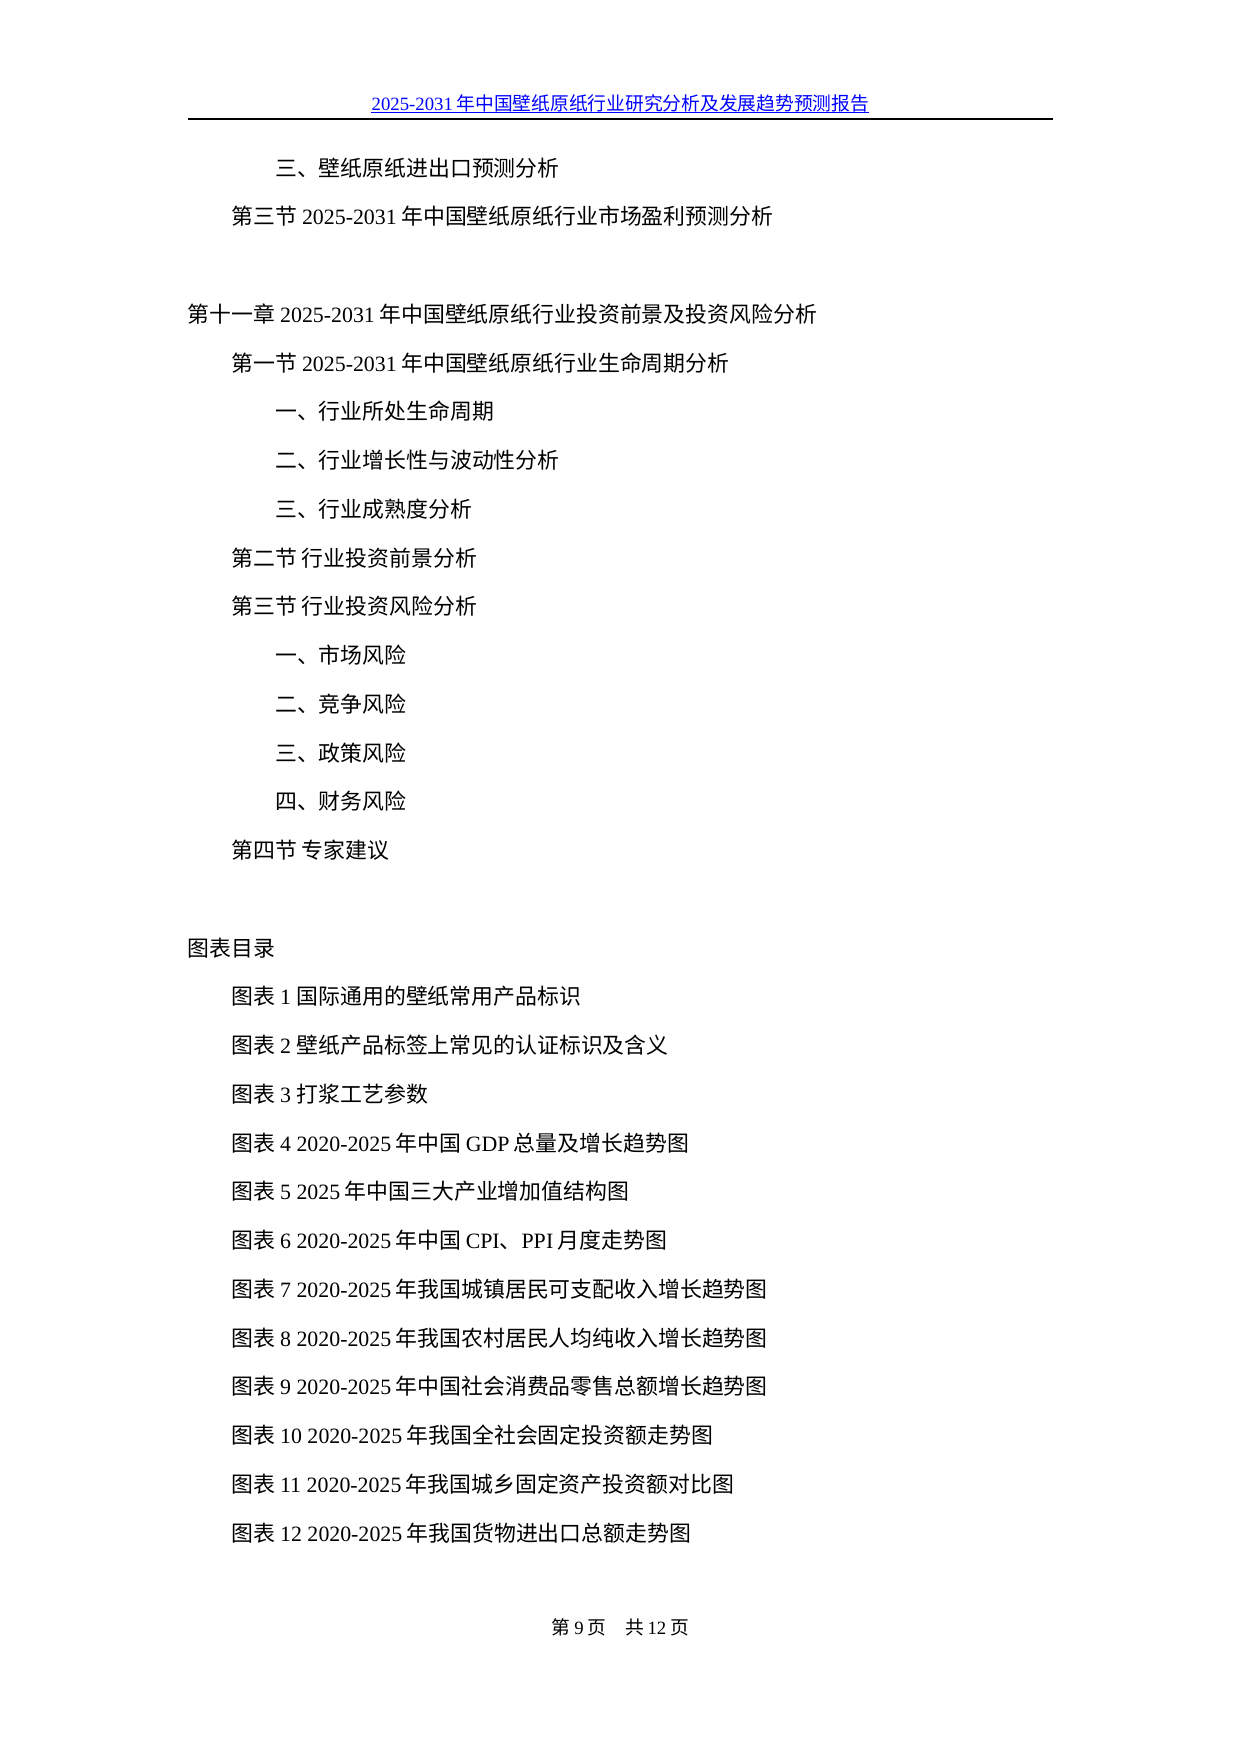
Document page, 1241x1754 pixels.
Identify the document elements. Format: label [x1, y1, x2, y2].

text [187, 150, 1053, 1548]
